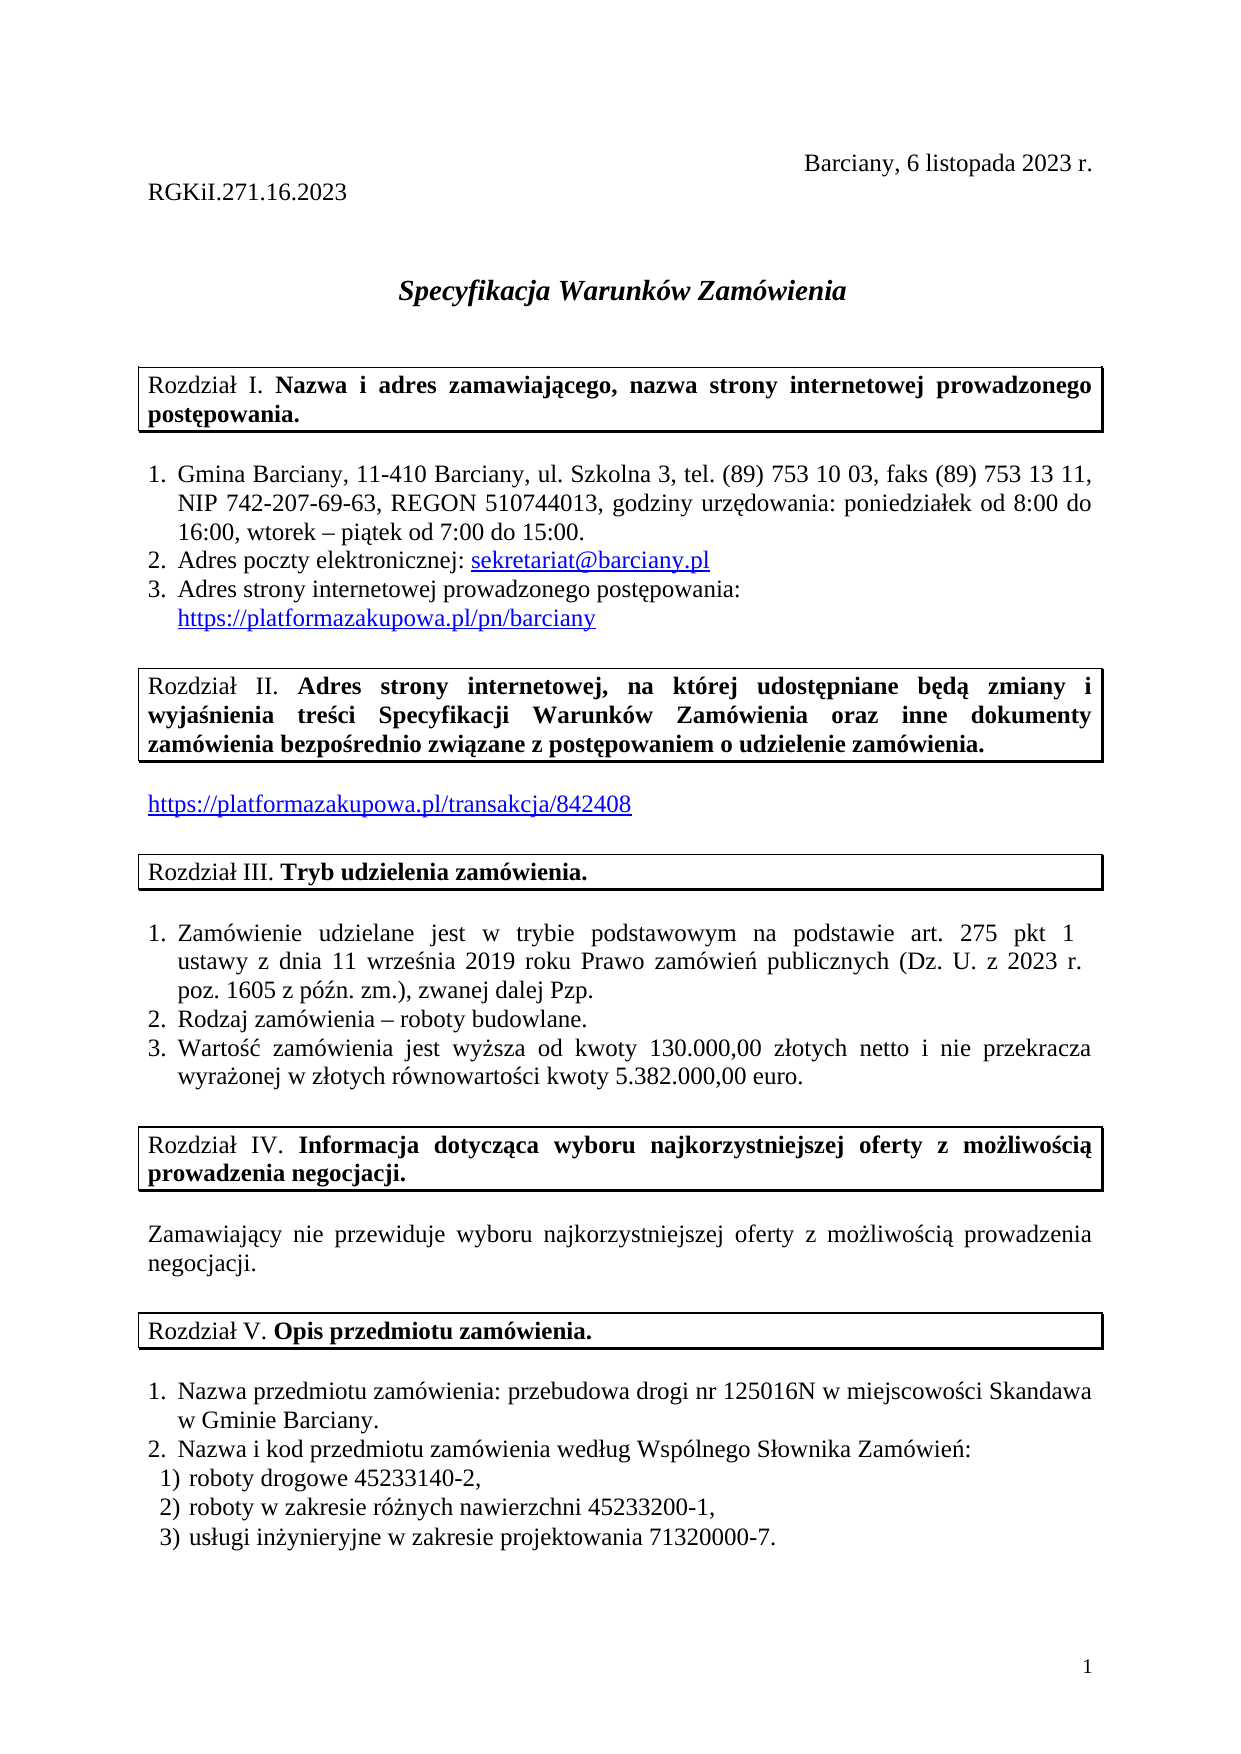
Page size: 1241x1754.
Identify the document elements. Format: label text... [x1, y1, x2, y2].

list usługi inżynieryjne w zakresie projektowania 71320000-7. [159, 1521, 1093, 1550]
text Barciany, 6 listopada 2023 r. [148, 148, 1093, 177]
list Adres strony internetowej prowadzonego postępowania: [148, 574, 1093, 603]
text Rozdział V. Opis przedmiotu zamówienia. [139, 1314, 1101, 1347]
text Rozdział II. Adres strony internetowej, na której udostępniane będą zmiany i wyjaśnienia treści Specyfikacji Warunków Zamówienia oraz inne dokumenty zamówienia bezpośrednio związane z postępowaniem o udzielenie zamówienia. [139, 669, 1101, 760]
list Zamówienie udzielane jest w trybie podstawowym na podstawie art. 275 pkt 1 ustawy z dnia 11 września 2019 roku Prawo zamówień publicznych (Dz. U. z 2023 r. poz. 1605 z późn. zm.), zwanej dalej Pzp. [148, 918, 1093, 1004]
text Rozdział III. Tryb udzielenia zamówienia. [139, 855, 1101, 888]
text Rozdział IV. Informacja dotycząca wyboru najkorzystniejszej oferty z możliwością prowadzenia negocjacji. [139, 1128, 1101, 1189]
list Wartość zamówienia jest wyższa od kwoty 130.000,00 złotych netto i nie przekracza wyrażonej w złotych równowartości kwoty 5.382.000,00 euro. [148, 1033, 1093, 1090]
list Adres poczty elektronicznej: sekretariat@barciany.pl [148, 545, 1093, 574]
list roboty w zakresie różnych nawierzchni 45233200-1, [159, 1492, 1093, 1521]
list Gmina Barciany, 11-410 Barciany, ul. Szkolna 3, tel. (89) 753 10 03, faks (89) 753 13 11, NIP 742-207-69-63, REGON 510744013, godziny urzędowania: poniedziałek od 8:00 do 16:00, wtorek – piątek od 7:00 do 15:00. [148, 459, 1093, 545]
list Nazwa i kod przedmiotu zamówienia według Wspólnego Słownika Zamówień: [148, 1434, 1093, 1463]
subtitle Specyfikacja Warunków Zamówienia [148, 273, 1093, 307]
text Rozdział I. Nazwa i adres zamawiającego, nazwa strony internetowej prowadzonego postępowania. [139, 368, 1101, 430]
text RGKiI.271.16.2023 [148, 177, 1093, 206]
list roboty drogowe 45233140-2, [159, 1463, 1093, 1492]
text https://platformazakupowa.pl/pn/barciany [177, 603, 1093, 632]
text https://platformazakupowa.pl/transakcja/842408 [148, 789, 1093, 818]
list Rodzaj zamówienia – roboty budowlane. [148, 1004, 1093, 1033]
text Zamawiający nie przewiduje wyboru najkorzystniejszej oferty z możliwością prowadzenia negocjacji. [148, 1219, 1093, 1276]
list Nazwa przedmiotu zamówienia: przebudowa drogi nr 125016N w miejscowości Skandawa w Gminie Barciany. [148, 1376, 1093, 1434]
